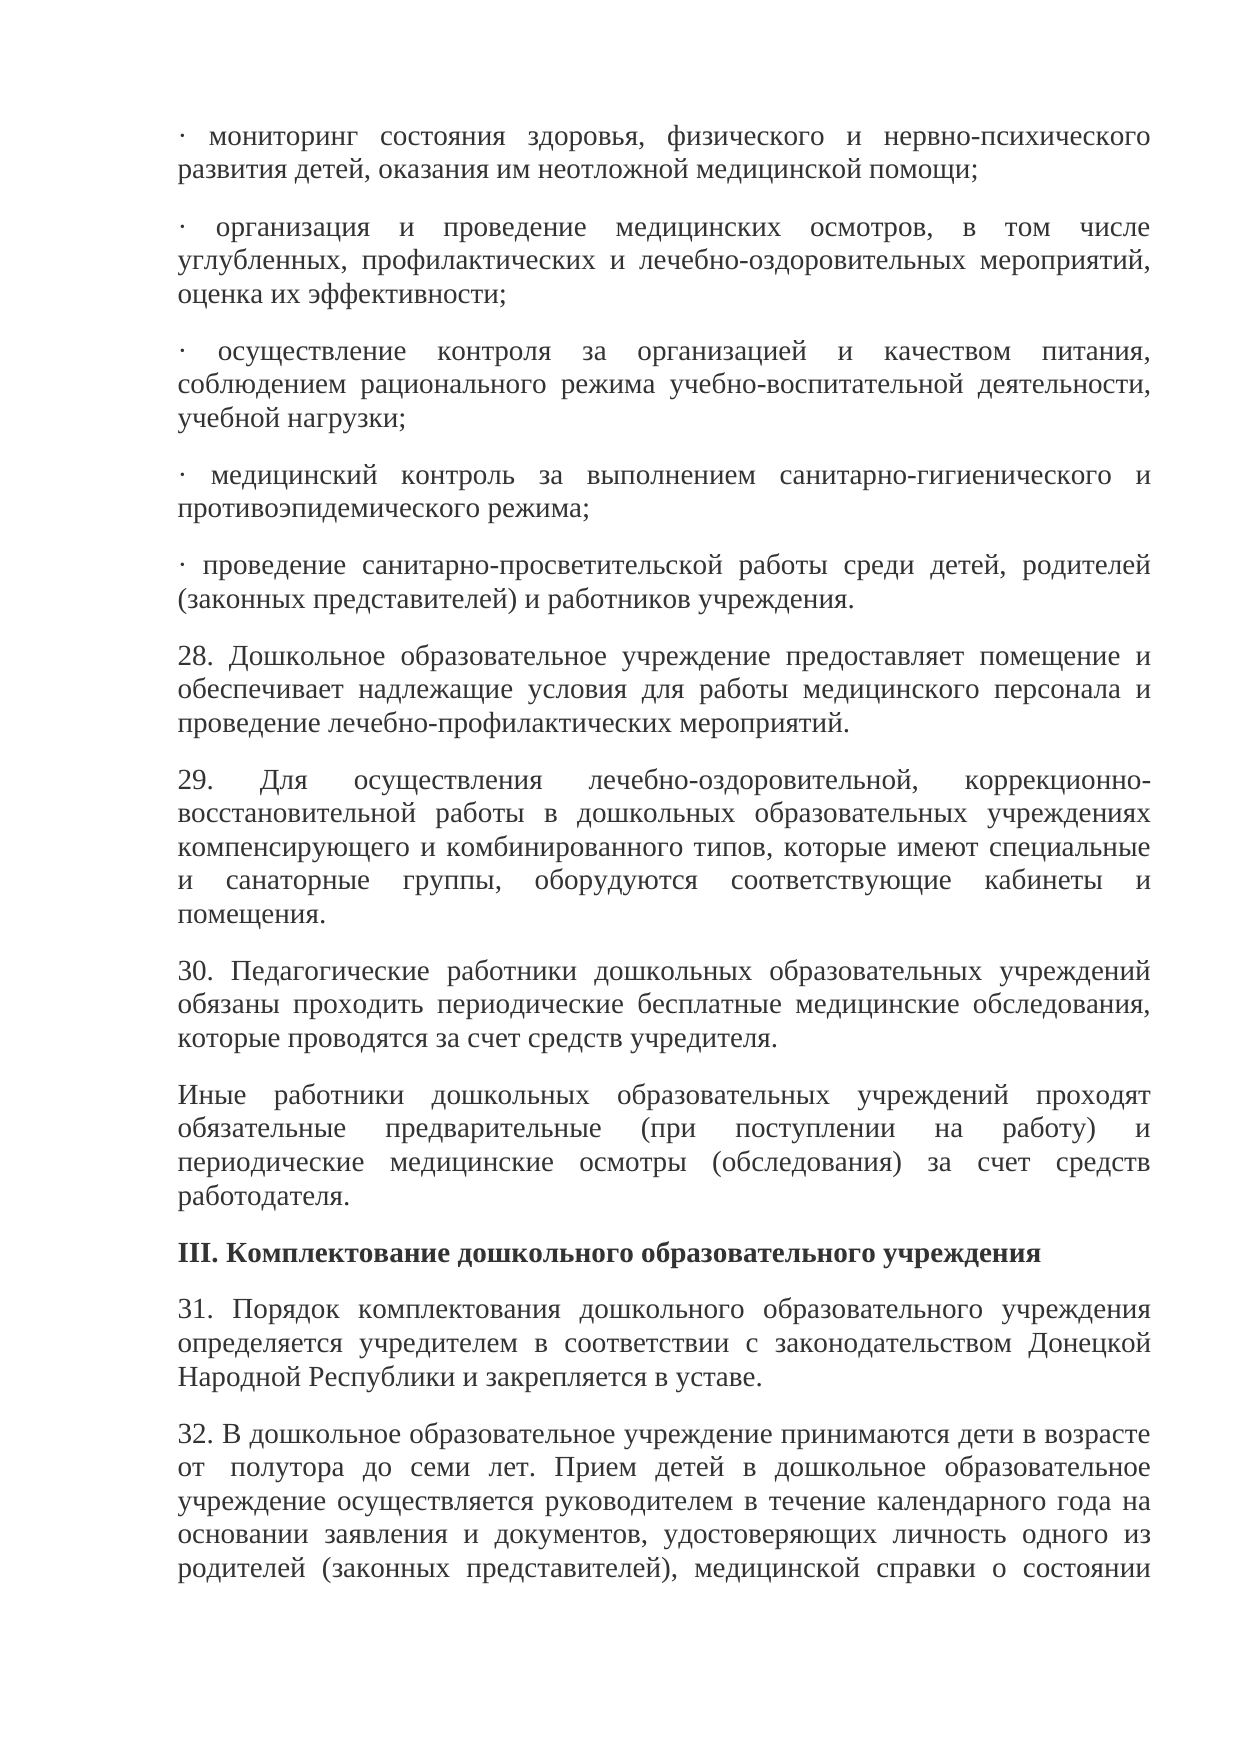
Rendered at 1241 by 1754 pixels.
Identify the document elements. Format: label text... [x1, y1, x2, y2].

text 30. Педагогические работники дошкольных образовательных учреждений обязаны проходить периодические бесплатные медицинские обследования, которые проводятся за счет средств учредителя. [177, 953, 1152, 1054]
text 29. Для осуществления лечебно-оздоровительной, коррекционно-восстановительной работы в дошкольных образовательных учреждениях компенсирующего и комбинированного типов, которые имеют специальные и санаторные группы, оборудуются соответствующие кабинеты и помещения. [177, 762, 1152, 929]
text Иные работники дошкольных образовательных учреждений проходят обязательные предварительные (при поступлении на работу) и периодические медицинские осмотры (обследования) за счет средств работодателя. [177, 1077, 1152, 1211]
text · организация и проведение медицинских осмотров, в том числе углубленных, профилактических и лечебно-оздоровительных мероприятий, оценка их эффективности; [177, 209, 1152, 309]
text · осуществление контроля за организацией и качеством питания, соблюдением рационального режима учебно-воспитательной деятельности, учебной нагрузки; [177, 333, 1152, 433]
text III. Комплектование дошкольного образовательного учреждения [177, 1235, 1152, 1268]
text 28. Дошкольное образовательное учреждение предоставляет помещение и обеспечивает надлежащие условия для работы медицинского персонала и проведение лечебно-профилактических мероприятий. [177, 638, 1152, 738]
text 31. Порядок комплектования дошкольного образовательного учреждения определяется учредителем в соответствии с законодательством Донецкой Народной Республики и закрепляется в уставе. [177, 1292, 1152, 1392]
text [177, 1416, 1152, 1583]
text · медицинский контроль за выполнением санитарно-гигиенического и противоэпидемического режима; [177, 457, 1152, 524]
text · проведение санитарно-просветительской работы среди детей, родителей (законных представителей) и работников учреждения. [177, 547, 1152, 614]
text · мониторинг состояния здоровья, физического и нервно-психического развития детей, оказания им неотложной медицинской помощи; [177, 118, 1152, 185]
